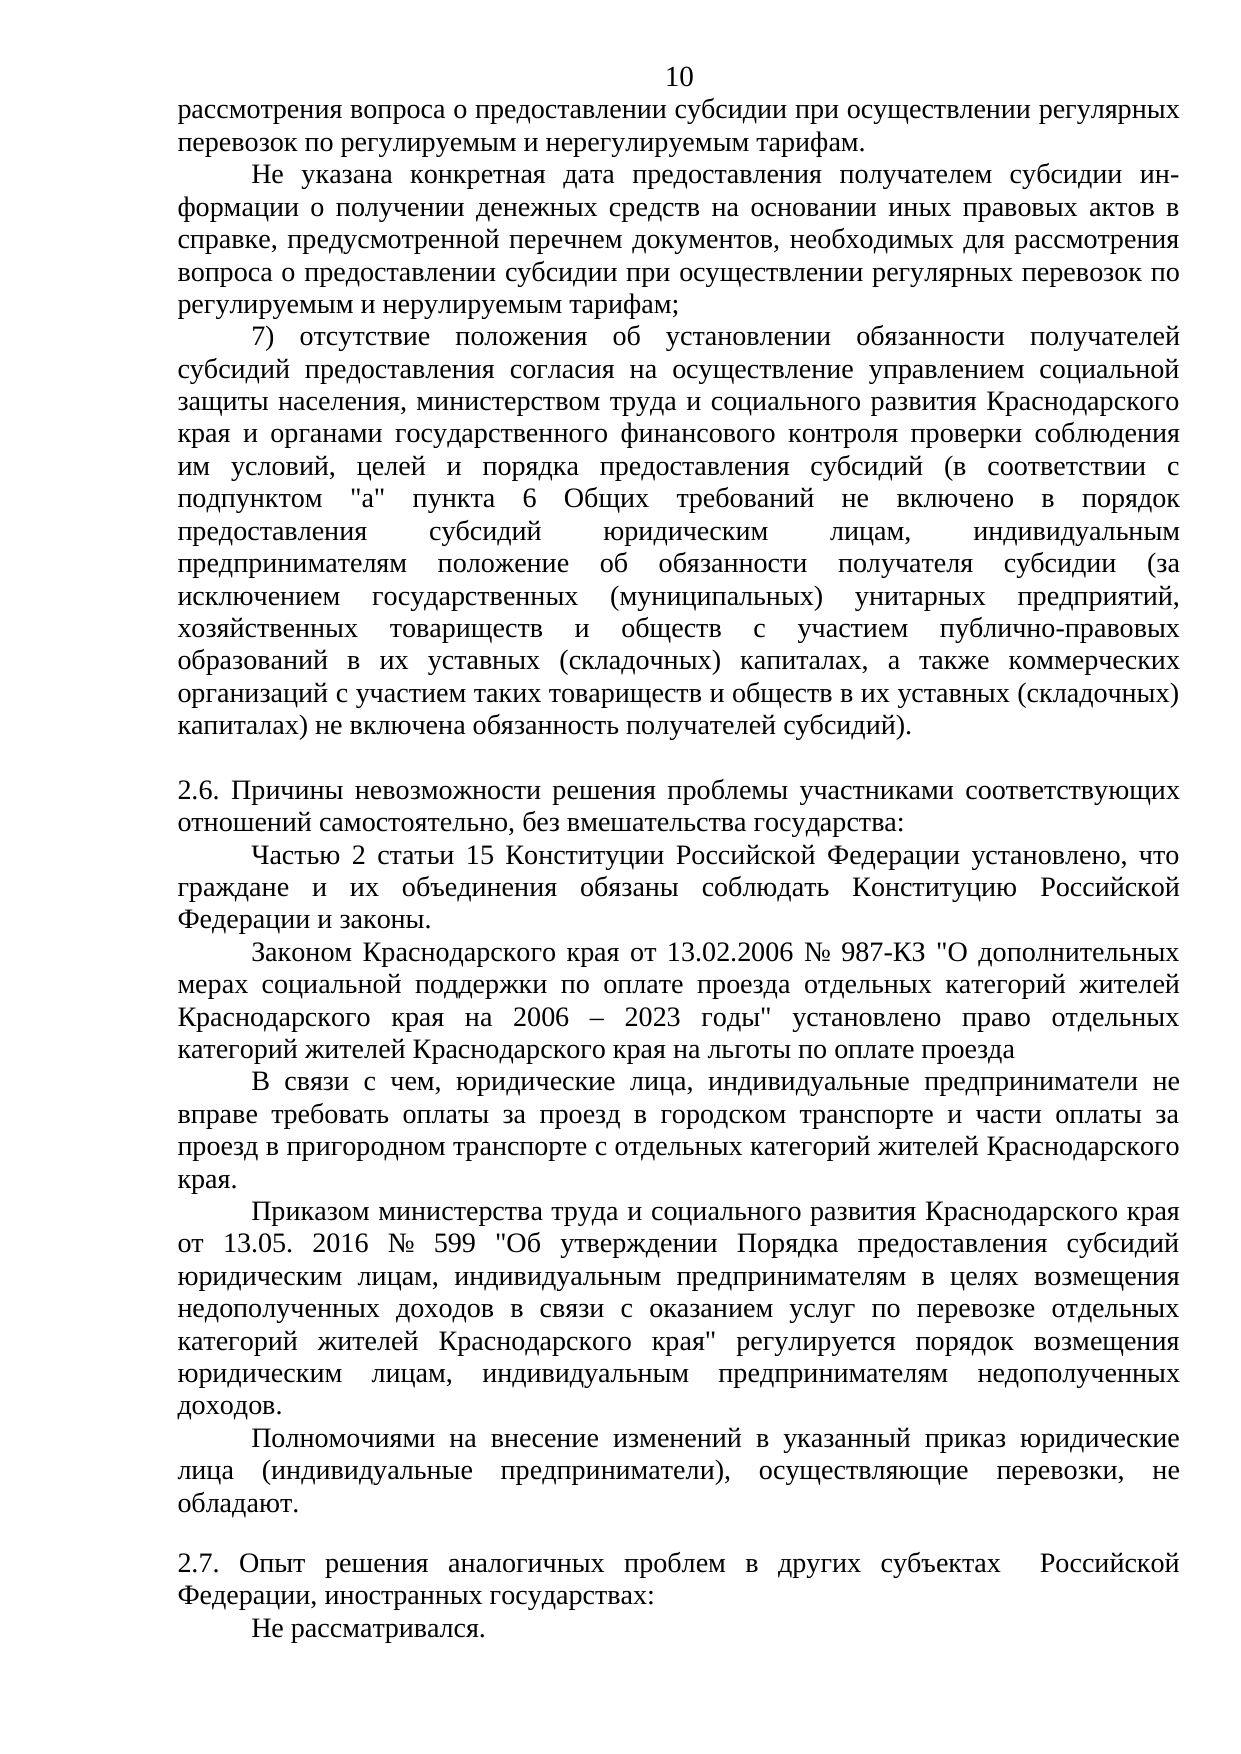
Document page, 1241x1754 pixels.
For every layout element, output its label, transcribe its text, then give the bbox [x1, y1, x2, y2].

text 2.6. Причины невозможности решения проблемы участниками соответствующих отношений самостоятельно, без вмешательства государства: [177, 773, 1181, 838]
text 2.7. Опыт решения аналогичных проблем в других субъектах Российской Федерации, иностранных государствах: [177, 1546, 1181, 1611]
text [177, 93, 1181, 157]
text Полномочиями на внесение изменений в указанный приказ юридические лица (индивидуальные предприниматели), осуществляющие перевозки, не обладают. [177, 1421, 1181, 1518]
text Частью 2 статьи 15 Конституции Российской Федерации установлено, что граждане и их объединения обязаны соблюдать Конституцию Российской Федерации и законы. [177, 838, 1181, 935]
text Не указана конкретная дата предоставления получателем субсидии ин-формации о получении денежных средств на основании иных правовых актов в справке, предусмотренной перечнем документов, необходимых для рассмотрения вопроса о предоставлении субсидии при осуществлении регулярных перевозок по регулируемым и нерулируемым тарифам; [177, 157, 1181, 319]
text Законом Краснодарского края от 13.02.2006 № 987-КЗ "О дополнительных мерах социальной поддержки по оплате проезда отдельных категорий жителей Краснодарского края на 2006 – 2023 годы" установлено право отдельных категорий жителей Краснодарского края на льготы по оплате проезда [177, 935, 1181, 1064]
text Приказом министерства труда и социального развития Краснодарского края от 13.05. 2016 № 599 "Об утверждении Порядка предоставления субсидий юридическим лицам, индивидуальным предпринимателям в целях возмещения недополученных доходов в связи с оказанием услуг по перевозке отдельных категорий жителей Краснодарского края" регулируется порядок возмещения юридическим лицам, индивидуальным предпринимателям недополученных доходов. [177, 1194, 1181, 1421]
text В связи с чем, юридические лица, индивидуальные предприниматели не вправе требовать оплаты за проезд в городском транспорте и части оплаты за проезд в пригородном транспорте с отдельных категорий жителей Краснодарского края. [177, 1064, 1181, 1194]
text 7) отсутствие положения об установлении обязанности получателей субсидий предоставления согласия на осуществление управлением социальной защиты населения, министерством труда и социального развития Краснодарского края и органами государственного финансового контроля проверки соблюдения им условий, целей и порядка предоставления субсидий (в соответствии с подпунктом "а" пункта 6 Общих требований не включено в порядок предоставления субсидий юридическим лицам, индивидуальным предпринимателям положение об обязанности получателя субсидии (за исключением государственных (муниципальных) унитарных предприятий, хозяйственных товариществ и обществ с участием публично-правовых образований в их уставных (складочных) капиталах, а также коммерческих организаций с участием таких товариществ и обществ в их уставных (складочных) капиталах) не включена обязанность получателей субсидий). [177, 319, 1181, 741]
text Не рассматривался. [177, 1611, 1181, 1643]
